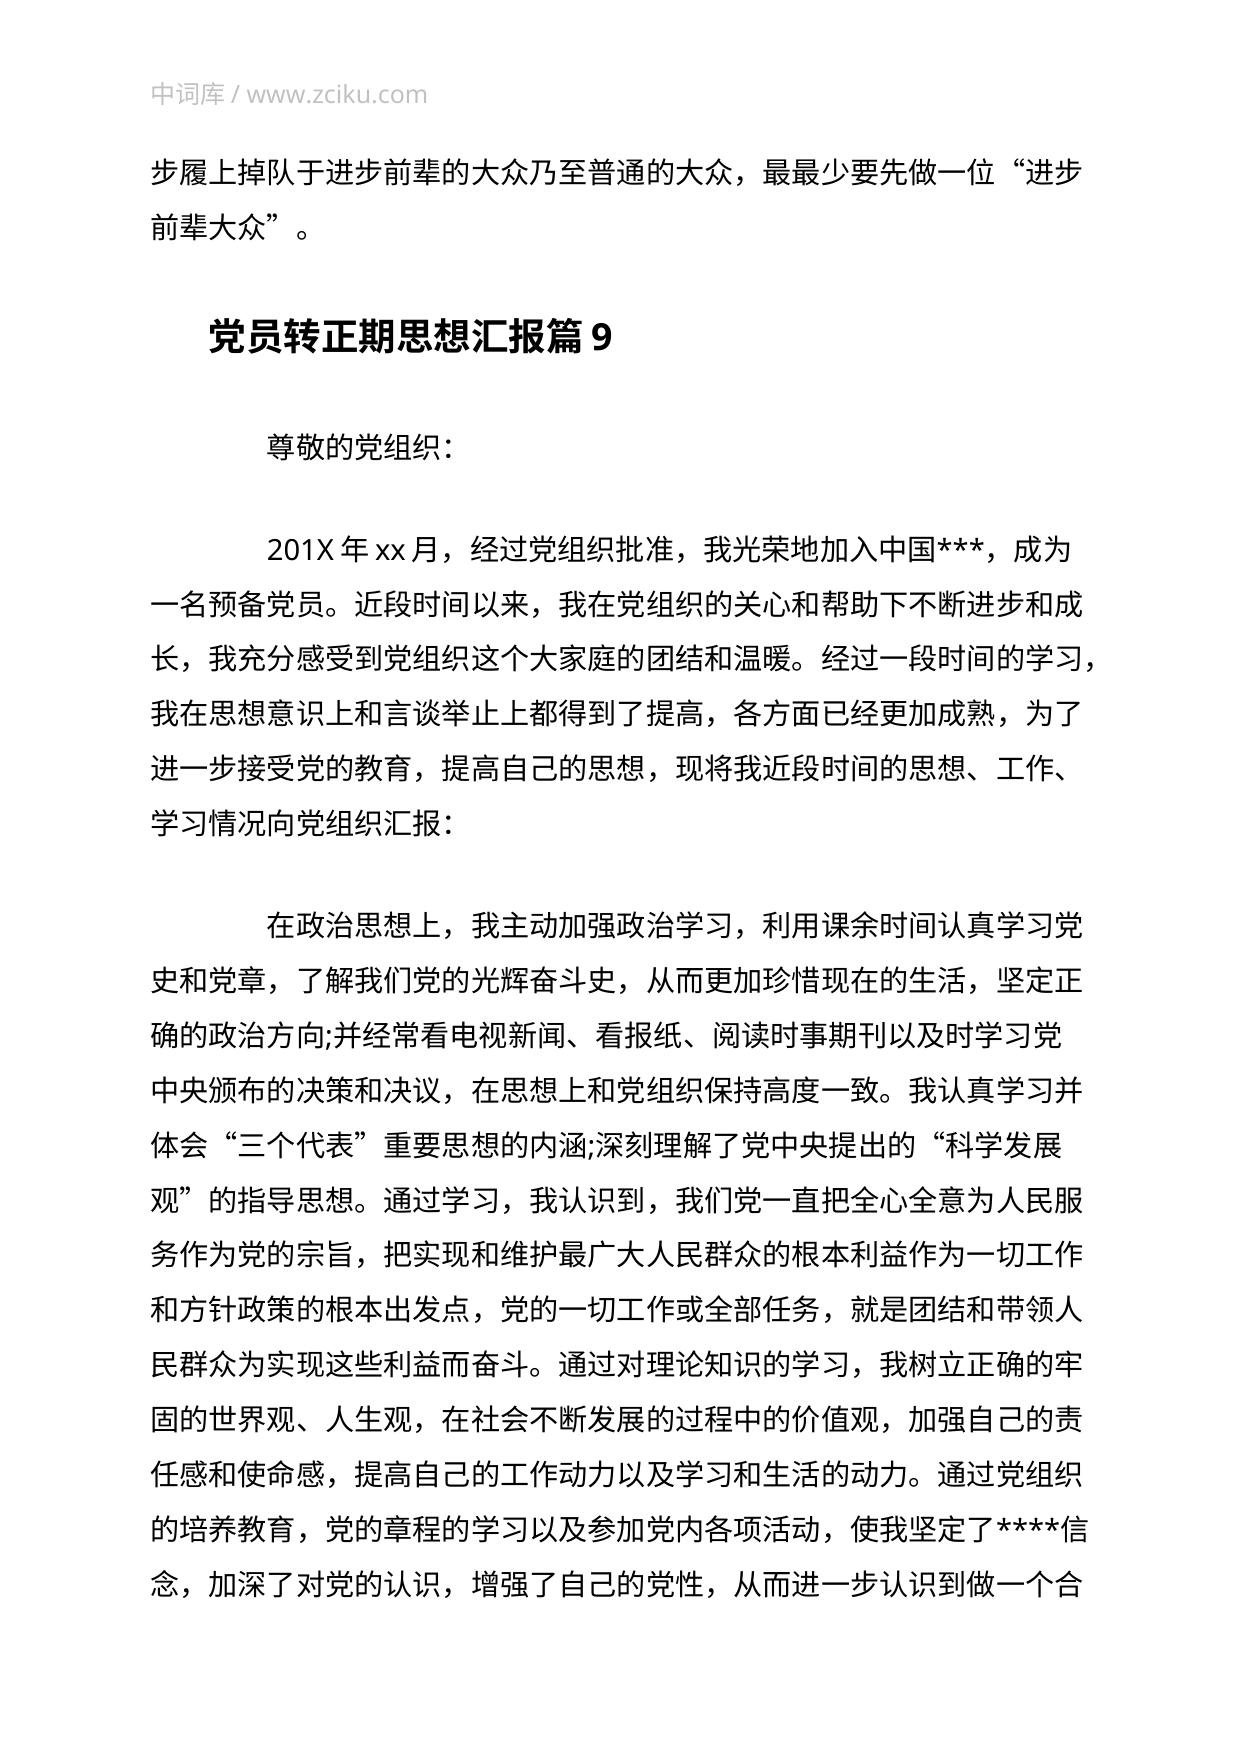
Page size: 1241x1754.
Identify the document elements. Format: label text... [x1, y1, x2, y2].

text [150, 150, 1090, 247]
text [150, 902, 1090, 1604]
text 党员转正期思想汇报篇9 [150, 307, 1090, 361]
text 201X年xx月，经过党组织批准，我光荣地加入中国***，成为一名预备党员。近段时间以来，我在党组织的关心和帮助下不断进步和成长，我充分感受到党组织这个大家庭的团结和温暖。经过一段时间的学习，我在思想意识上和言谈举止上都得到了提高，各方面已经更加成熟，为了进一步接受党的教育，提高自己的思想，现将我近段时间的思想、工作、学习情况向党组织汇报： [150, 526, 1090, 843]
text 尊敬的党组织： [150, 424, 1090, 467]
